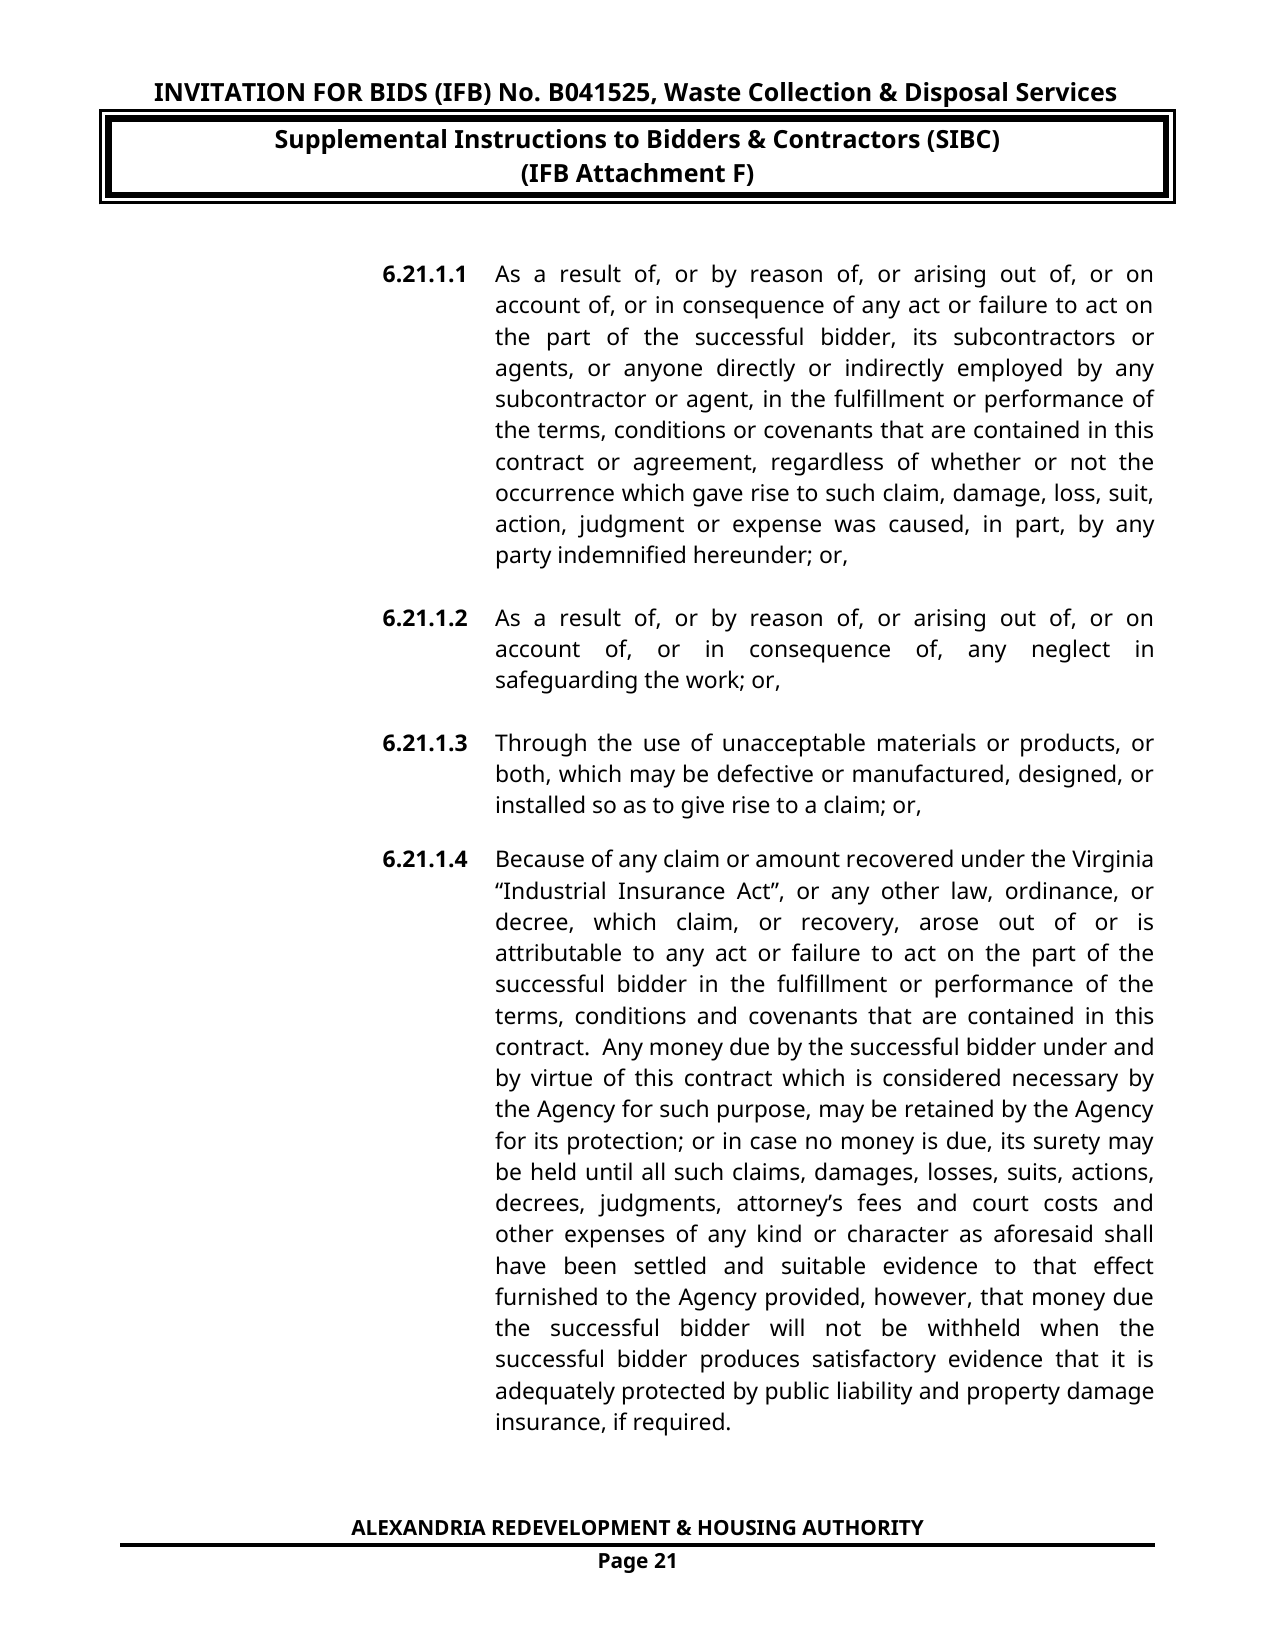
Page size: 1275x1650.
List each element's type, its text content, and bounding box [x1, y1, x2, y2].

list Because of any claim or amount recovered under the Virginia “Industrial Insurance Act”, or any other law, ordinance, or decree, which claim, or recovery, arose out of or is attributable to any act or failure to act on the part of the successful bidder in the fulfillment or performance of the terms, conditions and covenants that are contained in this contract. Any money due by the successful bidder under and by virtue of this contract which is considered necessary by the Agency for such purpose, may be retained by the Agency for its protection; or in case no money is due, its surety may be held until all such claims, damages, losses, suits, actions, decrees, judgments, attorney’s fees and court costs and other expenses of any kind or character as aforesaid shall have been settled and suitable evidence to that effect furnished to the Agency provided, however, that money due the successful bidder will not be withheld when the successful bidder produces satisfactory evidence that it is adequately protected by public liability and property damage insurance, if required. [382, 843, 1155, 1437]
text 6.21.1.1 As a result of, or by reason of, or arising out of, or on account of, or in consequence of any act or failure to act on the part of the successful bidder, its subcontractors or agents, or anyone directly or indirectly employed by any subcontractor or agent, in the fulfillment or performance of the terms, conditions or covenants that are contained in this contract or agreement, regardless of whether or not the occurrence which gave rise to such claim, damage, loss, suit, action, judgment or expense was caused, in part, by any party indemnified hereunder; or, [382, 258, 1155, 571]
list Through the use of unacceptable materials or products, or both, which may be defective or manufactured, designed, or installed so as to give rise to a claim; or, [382, 727, 1155, 821]
list As a result of, or by reason of, or arising out of, or on account of, or in consequence of, any neglect in safeguarding the work; or, [382, 602, 1155, 696]
